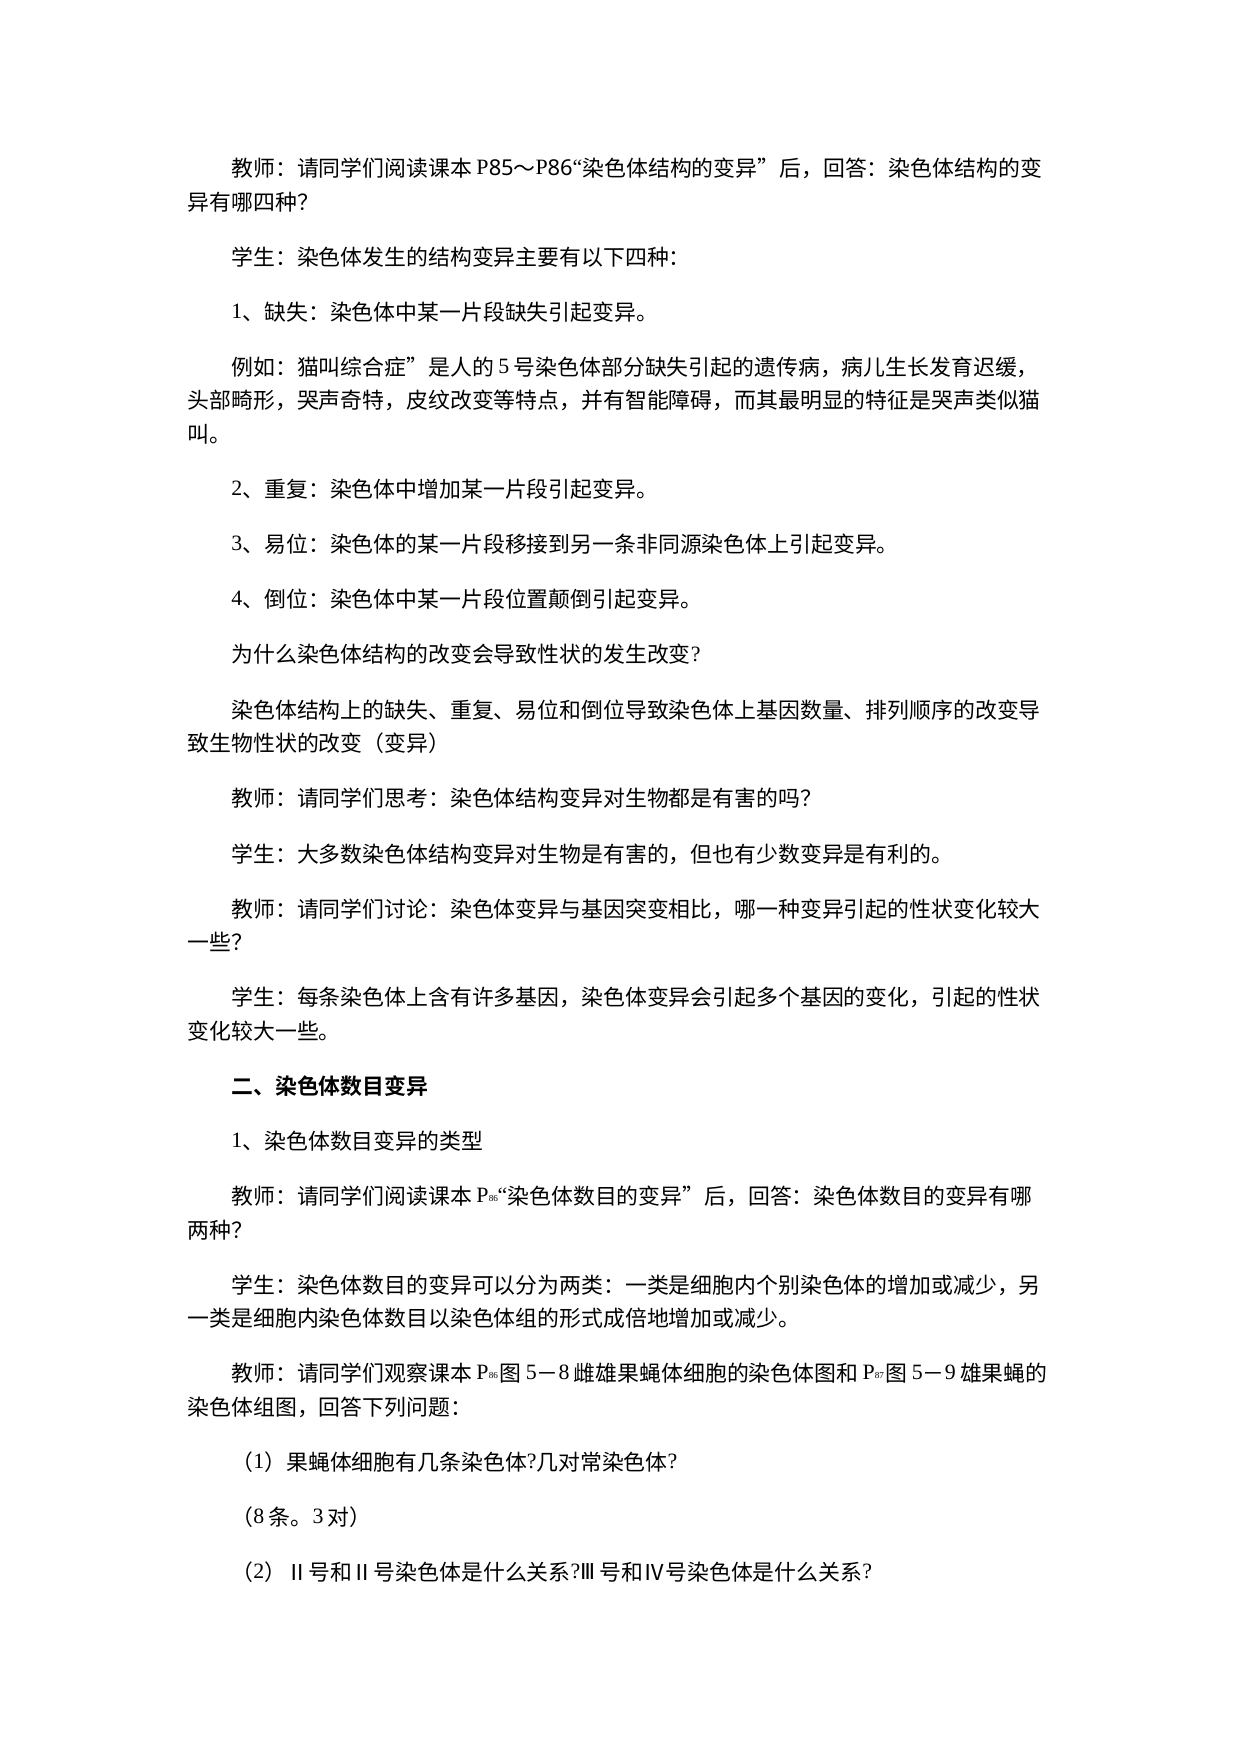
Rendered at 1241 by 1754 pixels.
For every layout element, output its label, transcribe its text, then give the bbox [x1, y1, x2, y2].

text 学生：每条染色体上含有许多基因，染色体变异会引起多个基因的变化，引起的性状变化较大一些。 [187, 979, 1053, 1046]
text 学生：染色体发生的结构变异主要有以下四种： [187, 238, 1053, 272]
text 学生：大多数染色体结构变异对生物是有害的，但也有少数变异是有利的。 [187, 835, 1053, 869]
text 例如：猫叫综合症”是人的5号染色体部分缺失引起的遗传病，病儿生长发育迟缓，头部畸形，哭声奇特，皮纹改变等特点，并有智能障碍，而其最明显的特征是哭声类似猫叫。 [187, 349, 1053, 449]
text （8条。3对） [187, 1499, 1053, 1532]
text 教师：请同学们讨论：染色体变异与基因突变相比，哪一种变异引起的性状变化较大一些？ [187, 891, 1053, 957]
text 学生：染色体数目的变异可以分为两类：一类是细胞内个别染色体的增加或减少，另一类是细胞内染色体数目以染色体组的形式成倍地增加或减少。 [187, 1267, 1053, 1333]
text 4、倒位：染色体中某一片段位置颠倒引起变异。 [187, 581, 1053, 614]
text 教师：请同学们阅读课本P86“染色体数目的变异”后，回答：染色体数目的变异有哪两种？ [187, 1178, 1053, 1245]
text （2）Ⅱ号和Ⅱ号染色体是什么关系?Ⅲ号和Ⅳ号染色体是什么关系? [187, 1554, 1053, 1587]
text （1）果蝇体细胞有几条染色体?几对常染色体? [187, 1444, 1053, 1477]
text 教师：请同学们阅读课本P85～P86“染色体结构的变异”后，回答：染色体结构的变异有哪四种？ [187, 150, 1053, 217]
text 3、易位：染色体的某一片段移接到另一条非同源染色体上引起变异。 [187, 526, 1053, 559]
text 2、重复：染色体中增加某一片段引起变异。 [187, 471, 1053, 504]
text 1、染色体数目变异的类型 [187, 1123, 1053, 1156]
text 为什么染色体结构的改变会导致性状的发生改变? [187, 636, 1053, 670]
text 教师：请同学们观察课本P86图5－8雌雄果蝇体细胞的染色体图和P87图5－9雄果蝇的染色体组图，回答下列问题： [187, 1355, 1053, 1422]
text 1、缺失：染色体中某一片段缺失引起变异。 [187, 294, 1053, 327]
text 染色体结构上的缺失、重复、易位和倒位导致染色体上基因数量、排列顺序的改变导致生物性状的改变（变异） [187, 692, 1053, 758]
text 二、染色体数目变异 [187, 1068, 1053, 1101]
text 教师：请同学们思考：染色体结构变异对生物都是有害的吗？ [187, 780, 1053, 813]
